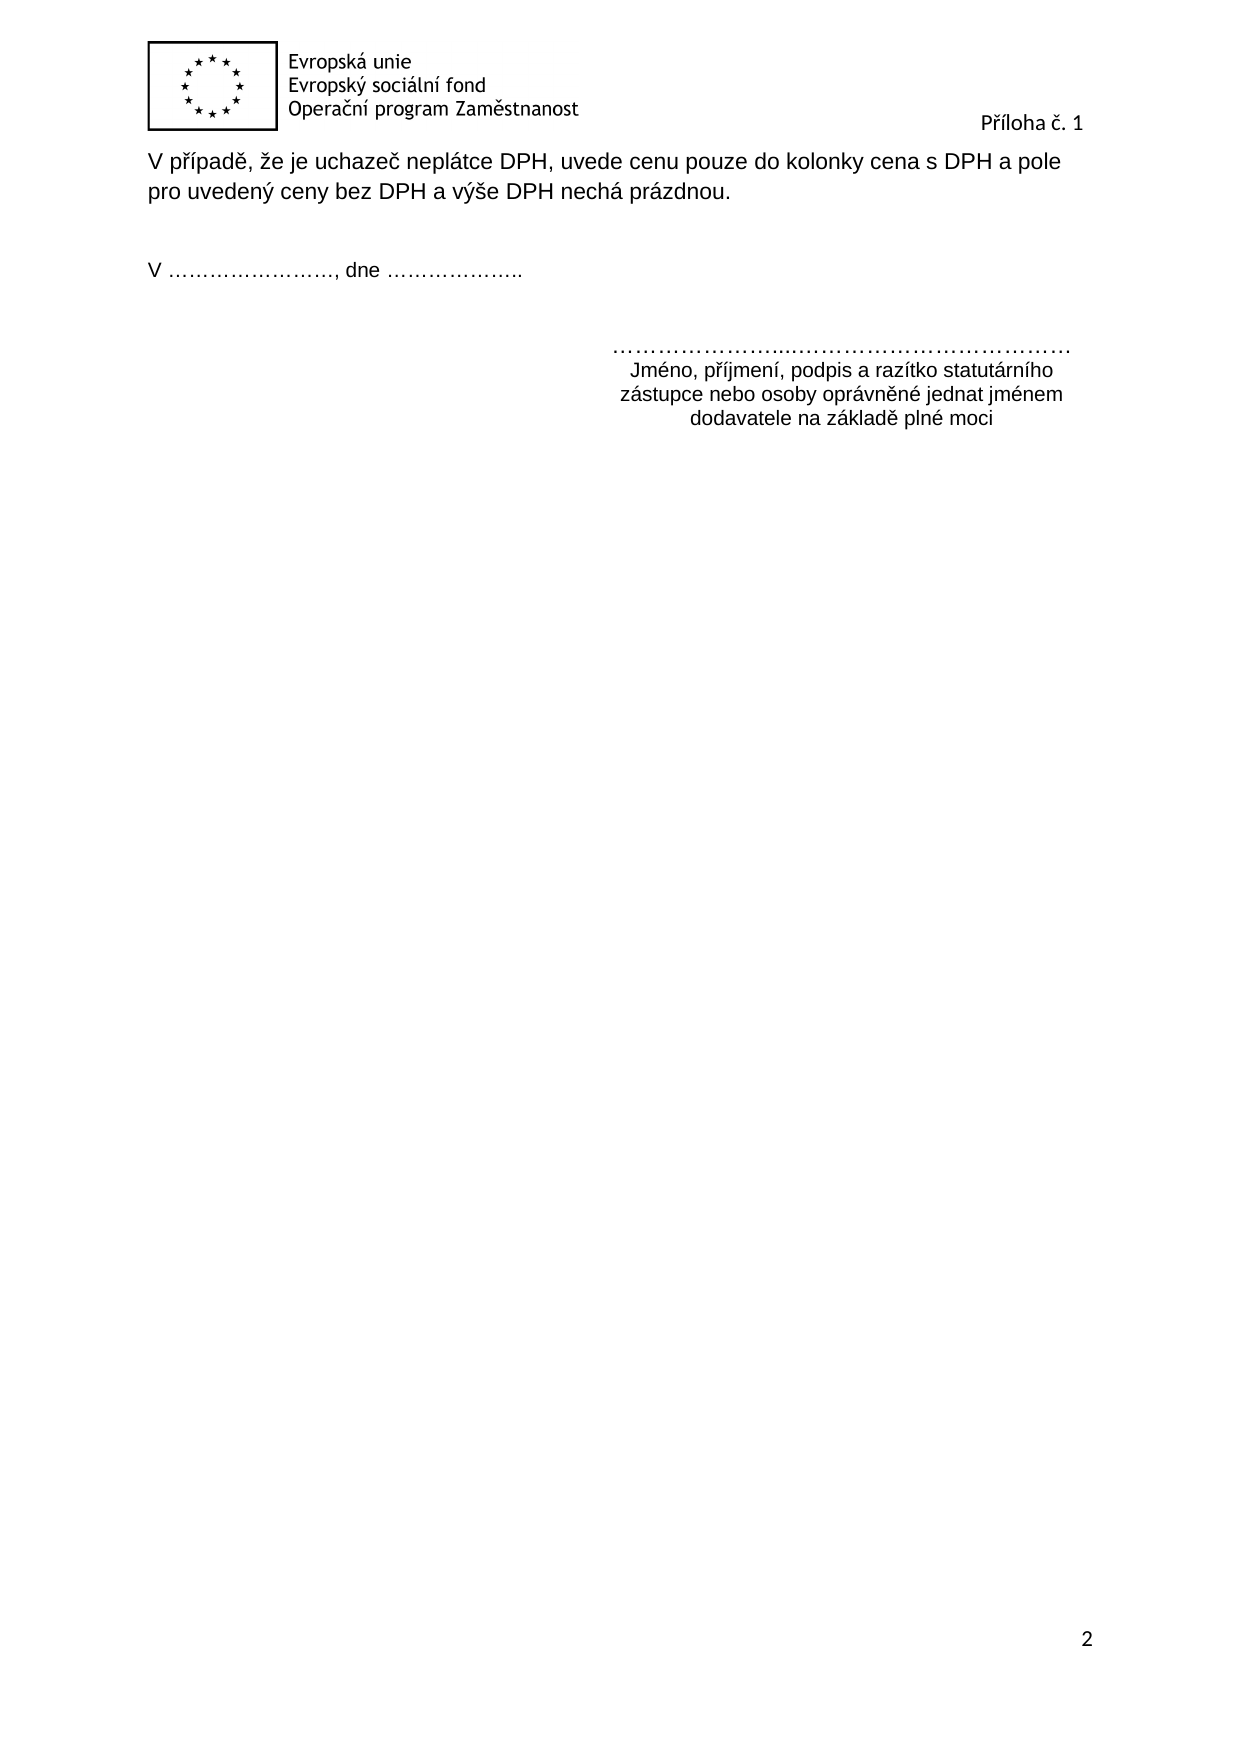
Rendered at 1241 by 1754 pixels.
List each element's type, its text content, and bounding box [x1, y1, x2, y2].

picture [147, 41, 579, 131]
text …………………....……………………………… Jméno, příjmení, podpis a razítko statutárního zástupce nebo osoby oprávněné jednat jménem dodavatele na základě plné moci [591, 332, 1093, 430]
text V případě, že je uchazeč neplátce DPH, uvede cenu pouze do kolonky cena s DPH a pole pro uvedený ceny bez DPH a výše DPH nechá prázdnou. [148, 148, 1093, 204]
text V ……………………, dne ……………….. [148, 258, 1093, 282]
